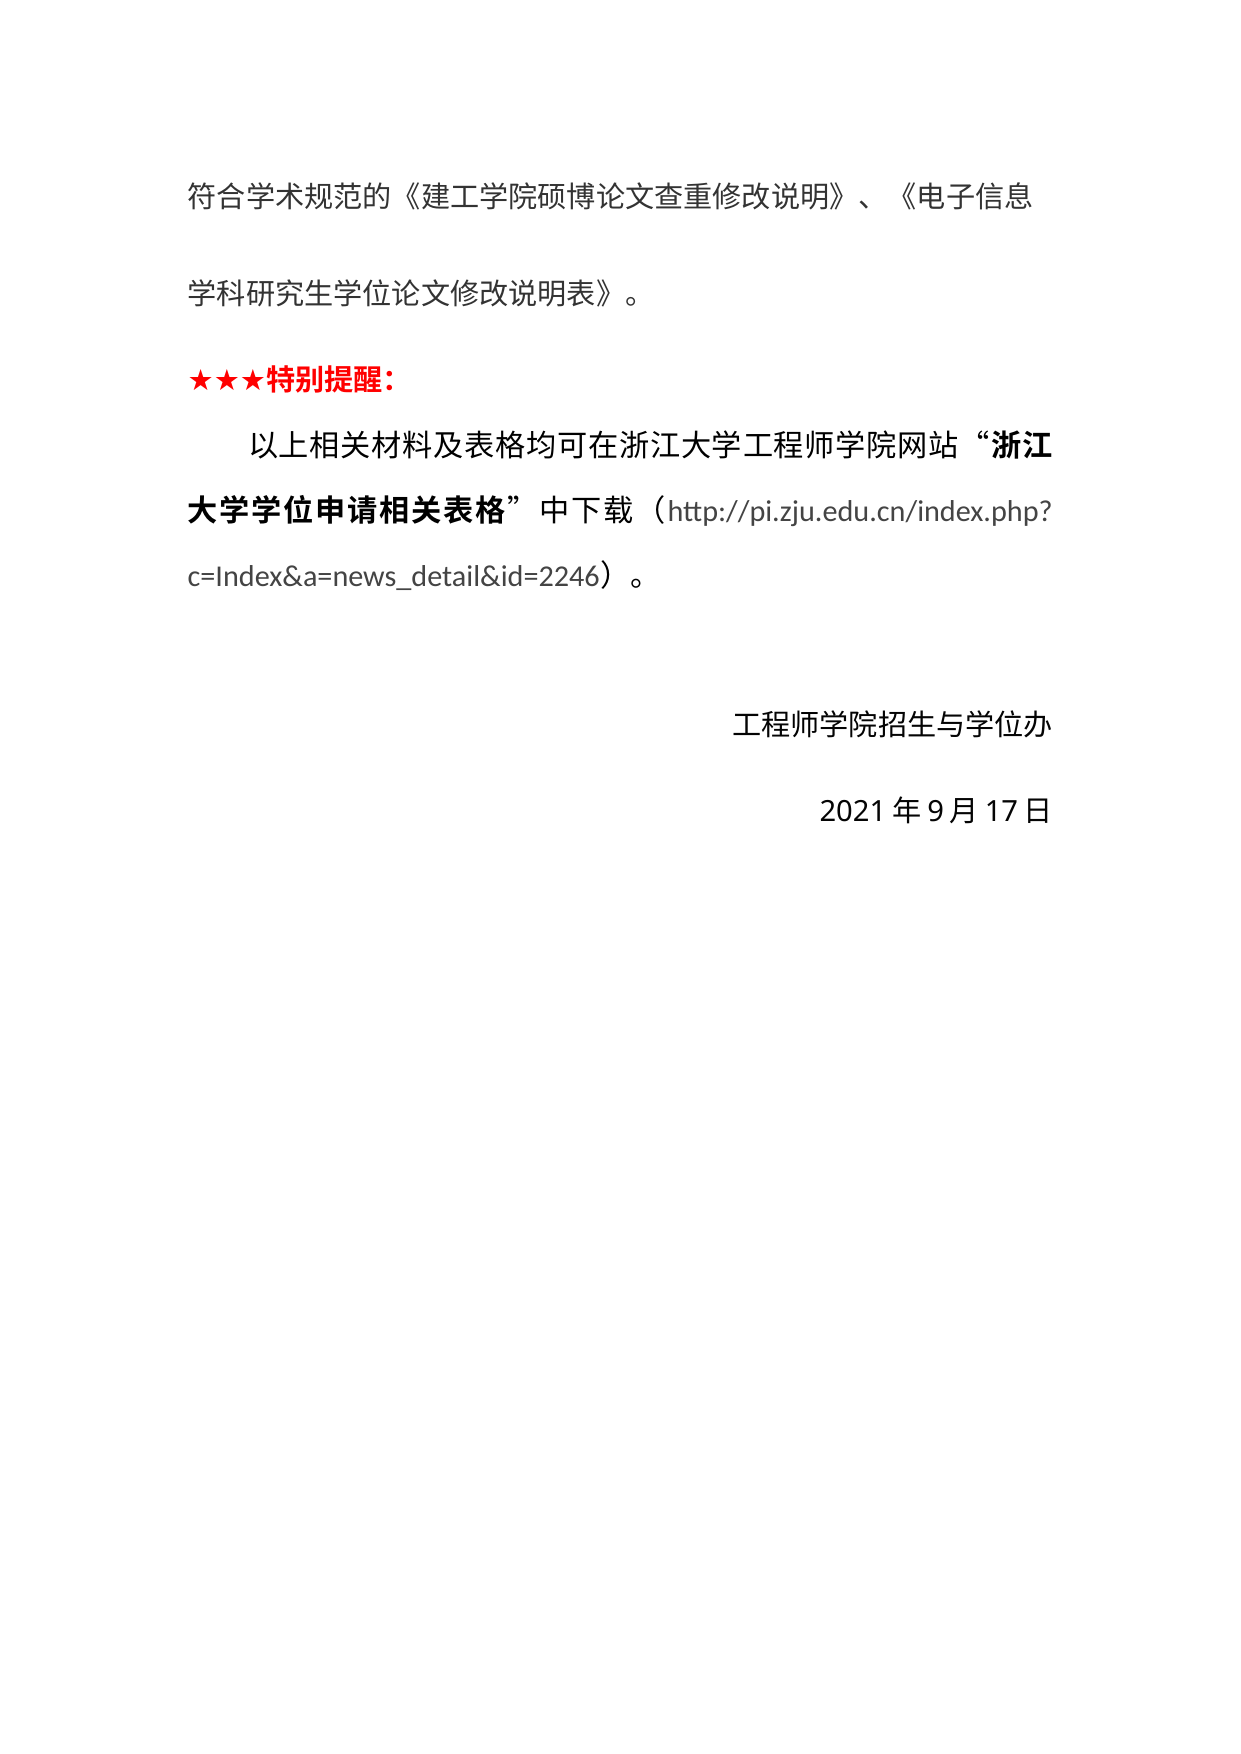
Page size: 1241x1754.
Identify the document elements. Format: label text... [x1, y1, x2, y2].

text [187, 162, 1053, 324]
text ★★★特别提醒： [187, 346, 1053, 411]
text 2021年9月17日 [187, 777, 1053, 842]
text 以上相关材料及表格均可在浙江大学工程师学院网站“浙江大学学位申请相关表格”中下载（http://pi.zju.edu.cn/index.php?c=Index&a=news_detail&id=2246）。 [187, 411, 1053, 606]
text 工程师学院招生与学位办 [187, 690, 1053, 755]
